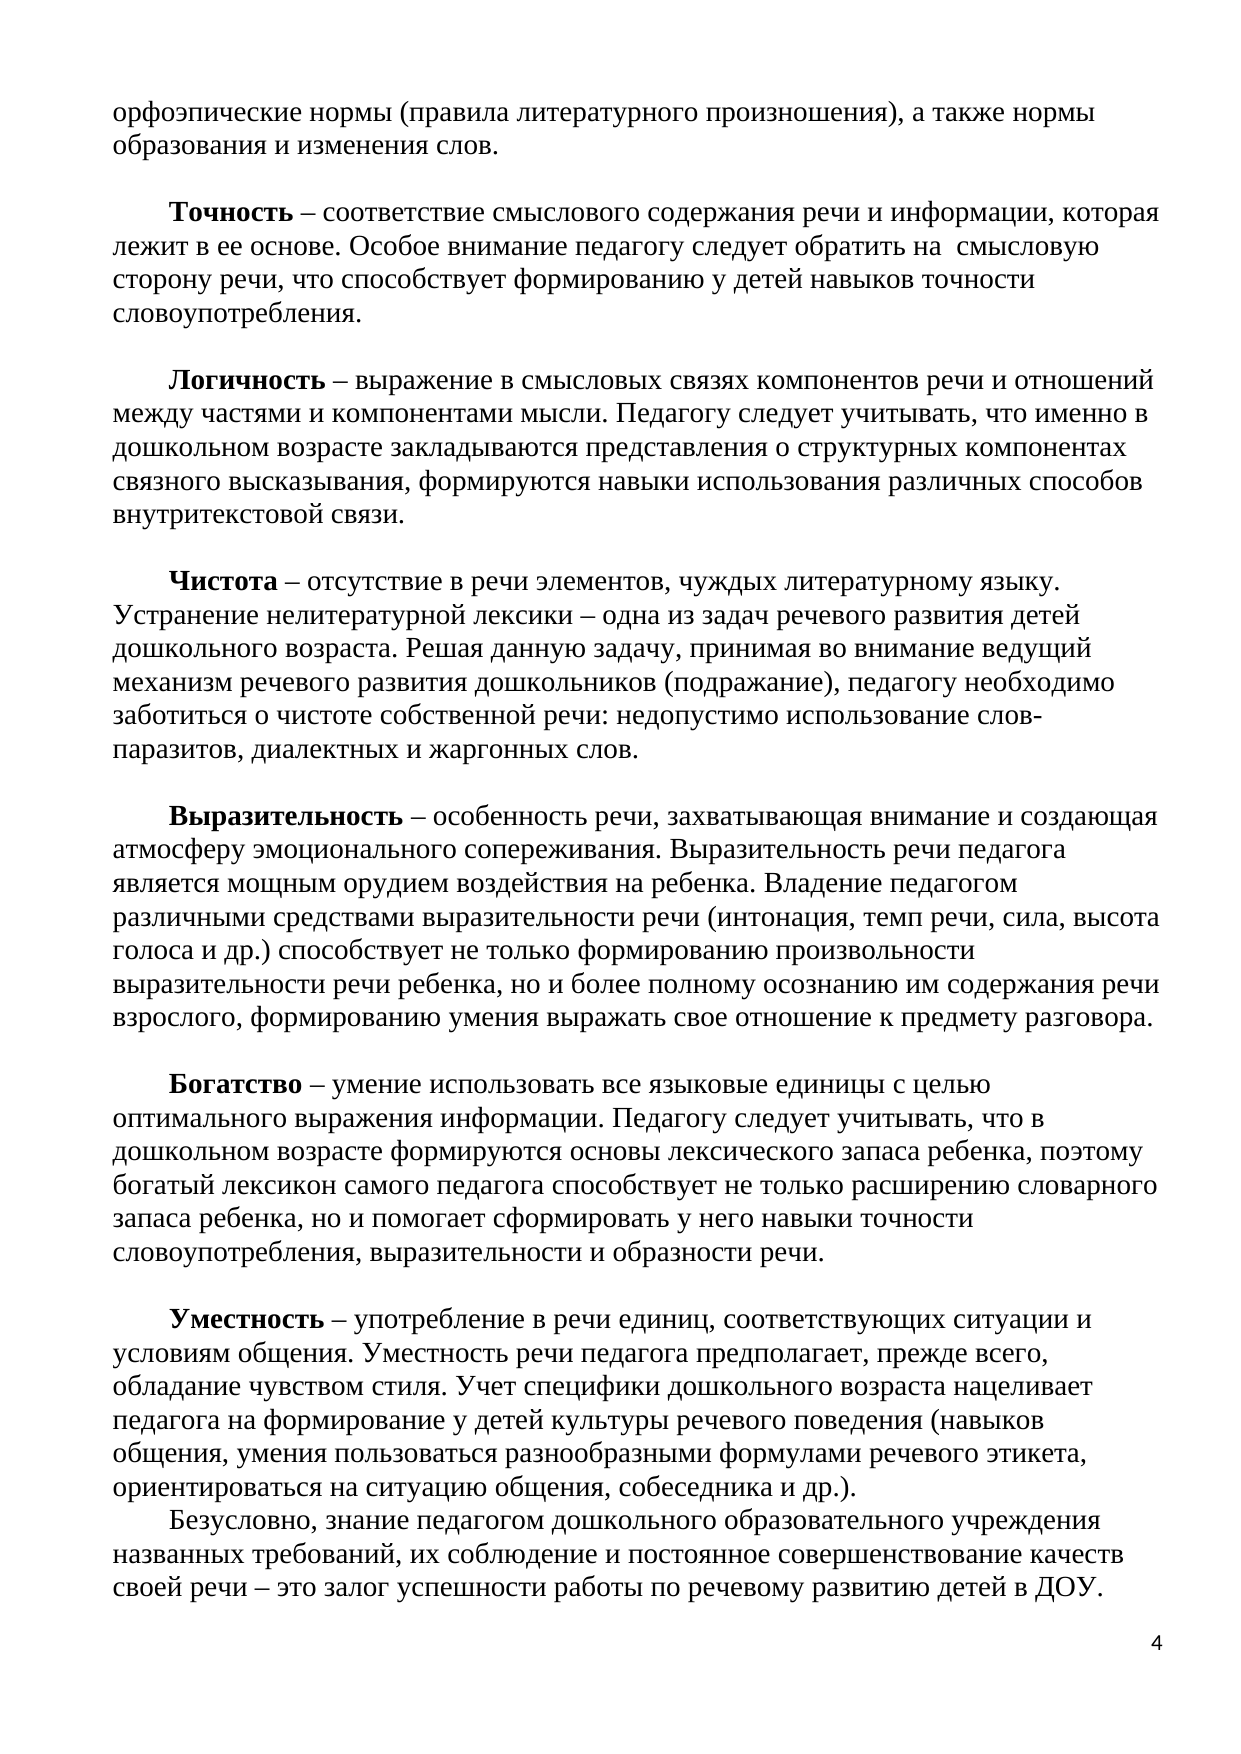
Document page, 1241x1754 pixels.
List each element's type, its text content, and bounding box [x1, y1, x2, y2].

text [112, 94, 1162, 161]
text Точность – соответствие смыслового содержания речи и информации, которая лежит в ее основе. Особое внимание педагогу следует обратить на смысловую сторону речи, что способствует формированию у детей навыков точности словоупотребления. [112, 194, 1162, 328]
text Логичность – выражение в смысловых связях компонентов речи и отношений между частями и компонентами мысли. Педагогу следует учитывать, что именно в дошкольном возрасте закладываются представления о структурных компонентах связного высказывания, формируются навыки использования различных способов внутритекстовой связи. [112, 362, 1162, 530]
text Чистота – отсутствие в речи элементов, чуждых литературному языку. Устранение нелитературной лексики – одна из задач речевого развития детей дошкольного возраста. Решая данную задачу, принимая во внимание ведущий механизм речевого развития дошкольников (подражание), педагогу необходимо заботиться о чистоте собственной речи: недопустимо использование слов-паразитов, диалектных и жаргонных слов. [112, 563, 1162, 764]
text Богатство – умение использовать все языковые единицы с целью оптимального выражения информации. Педагогу следует учитывать, что в дошкольном возрасте формируются основы лексического запаса ребенка, поэтому богатый лексикон самого педагога способствует не только расширению словарного запаса ребенка, но и помогает сформировать у него навыки точности словоупотребления, выразительности и образности речи. [112, 1066, 1162, 1268]
text Безусловно, знание педагогом дошкольного образовательного учреждения названных требований, их соблюдение и постоянное совершенствование качеств своей речи – это залог успешности работы по речевому развитию детей в ДОУ. [112, 1502, 1162, 1603]
text Уместность – употребление в речи единиц, соответствующих ситуации и условиям общения. Уместность речи педагога предполагает, прежде всего, обладание чувством стиля. Учет специфики дошкольного возраста нацеливает педагога на формирование у детей культуры речевого поведения (навыков общения, умения пользоваться разнообразными формулами речевого этикета, ориентироваться на ситуацию общения, собеседника и др.). [112, 1301, 1162, 1502]
text Выразительность – особенность речи, захватывающая внимание и создающая атмосферу эмоционального сопереживания. Выразительность речи педагога является мощным орудием воздействия на ребенка. Владение педагогом различными средствами выразительности речи (интонация, темп речи, сила, высота голоса и др.) способствует не только формированию произвольности выразительности речи ребенка, но и более полному осознанию им содержания речи взрослого, формированию умения выражать свое отношение к предмету разговора. [112, 798, 1162, 1033]
